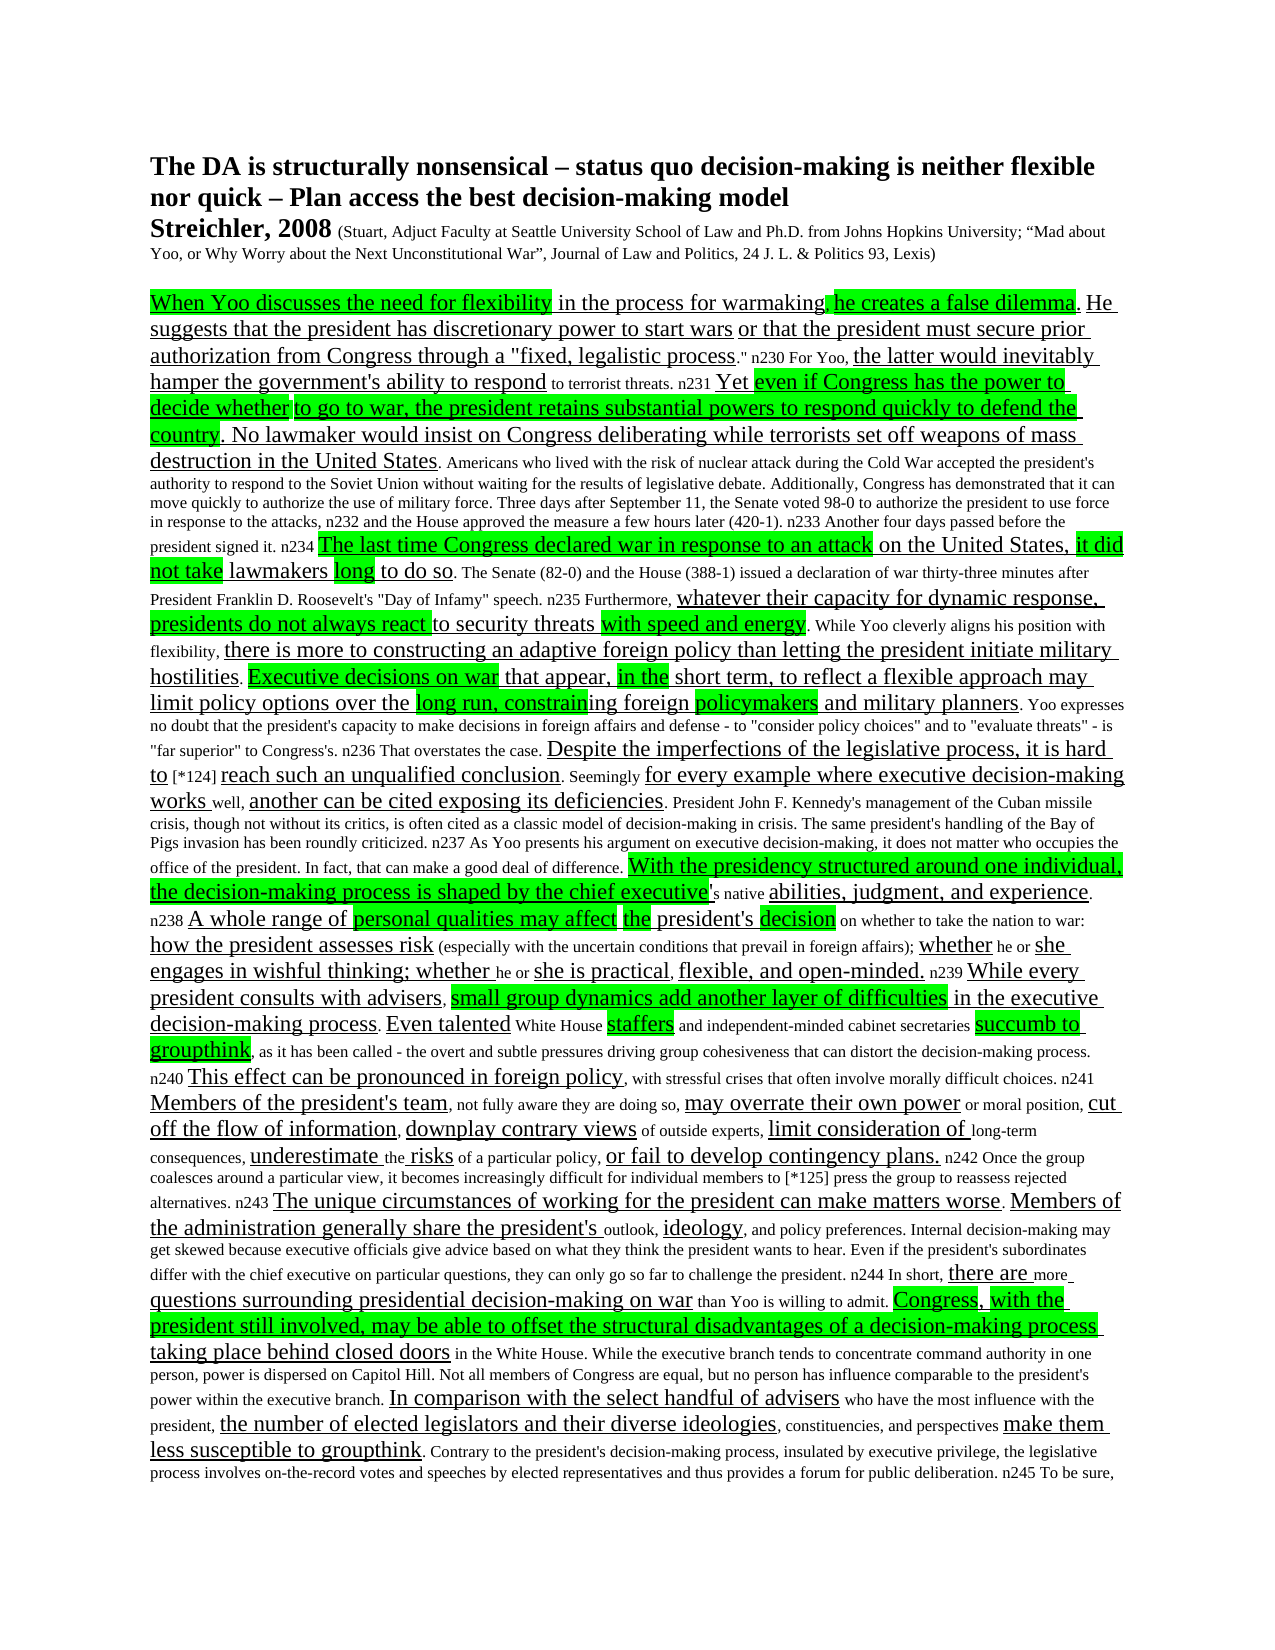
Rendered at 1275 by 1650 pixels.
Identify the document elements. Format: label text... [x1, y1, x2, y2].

text Streichler, 2008 (Stuart, Adjuct Faculty at Seattle University School of Law and Ph.D. from Johns Hopkins University; “Mad about Yoo, or Why Worry about the Next Unconstitutional War”, Journal of Law and Politics, 24 J. L. & Politics 93, Lexis) [150, 212, 1125, 263]
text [150, 289, 1125, 1482]
subtitle The DA is structurally nonsensical – status quo decision-making is neither flexible nor quick – Plan access the best decision-making model [150, 150, 1125, 212]
